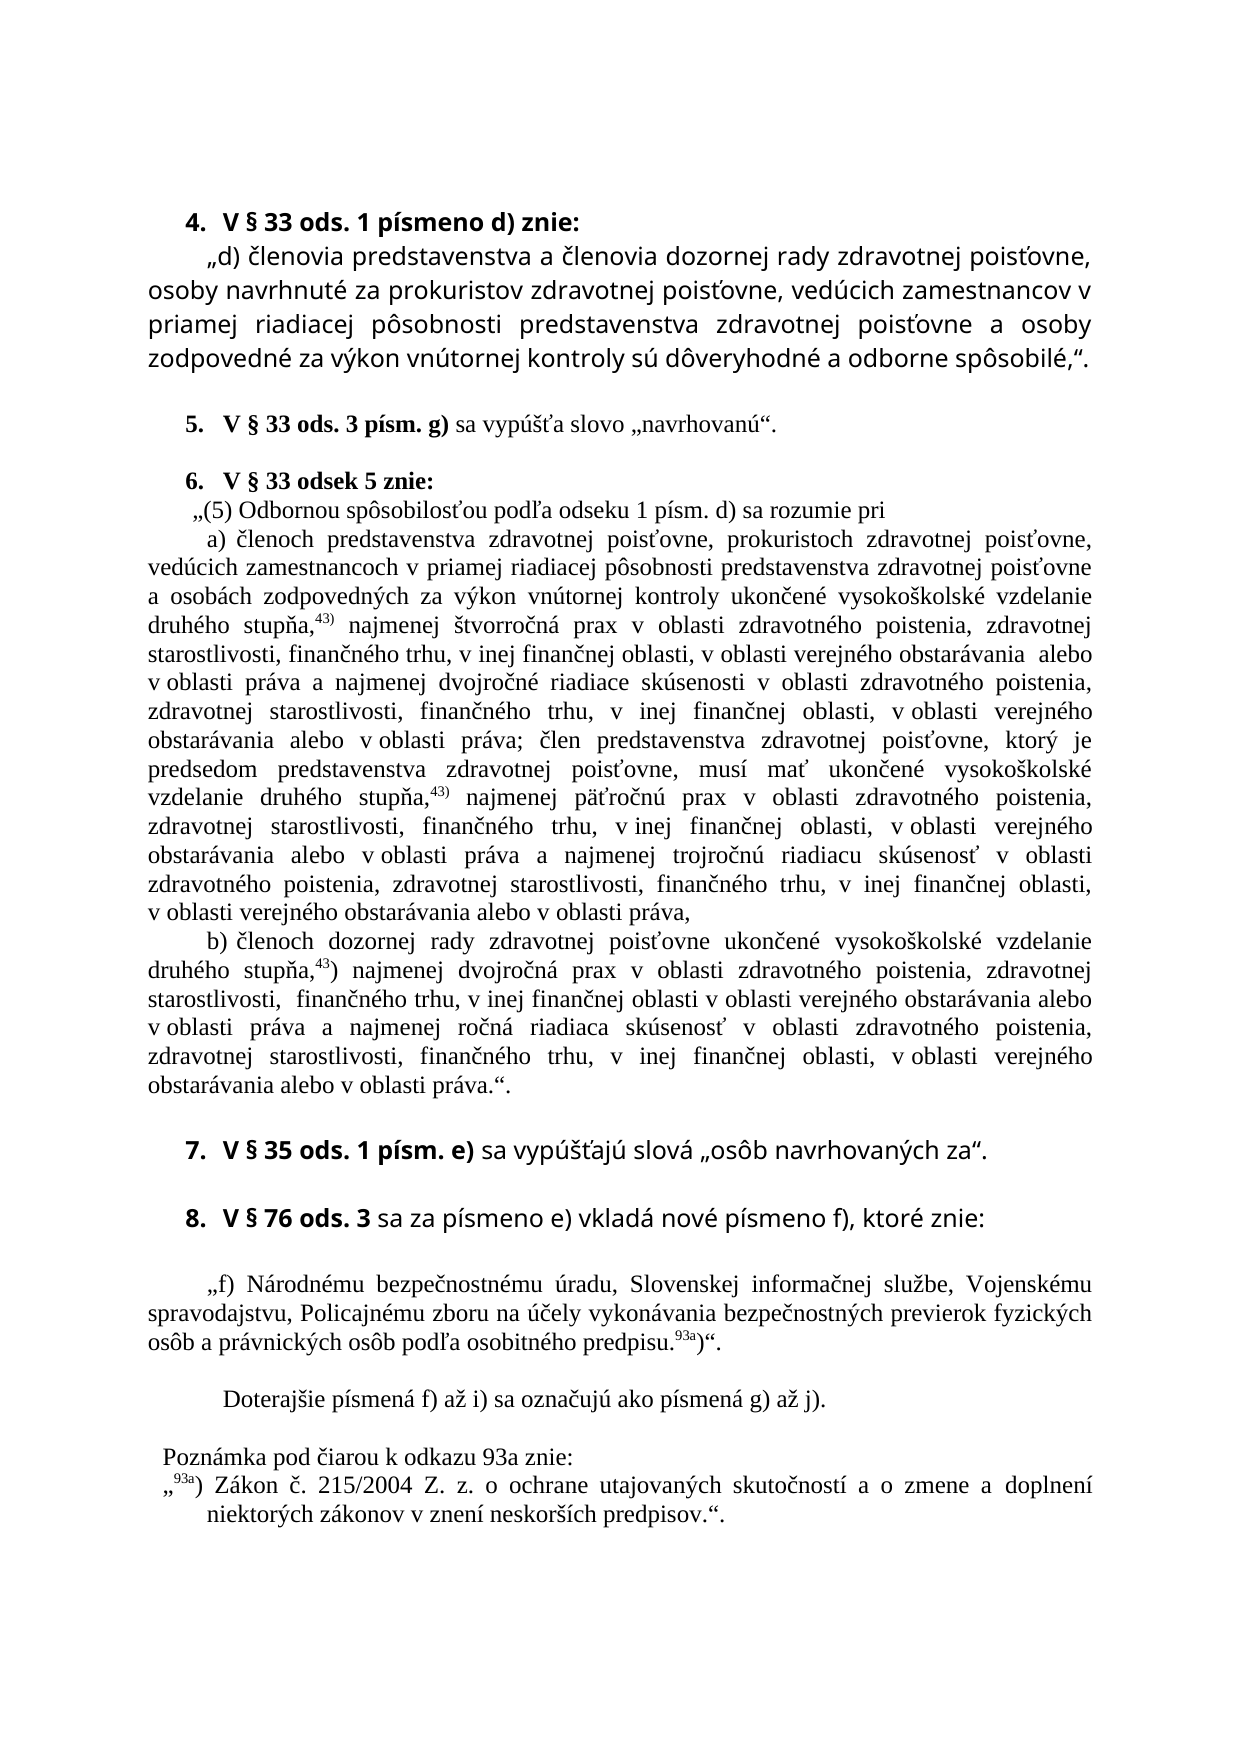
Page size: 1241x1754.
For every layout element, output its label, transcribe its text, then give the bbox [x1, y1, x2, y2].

text „(5) Odbornou spôsobilosťou podľa odseku 1 písm. d) sa rozumie pri [148, 495, 1093, 524]
list „f) Národnému bezpečnostnému úradu, Slovenskej informačnej službe, Vojenskému spravodajstvu, Policajnému zboru na účely vykonávania bezpečnostných previerok fyzických osôb a právnických osôb podľa osobitného predpisu.93a)“. [148, 1269, 1093, 1355]
list V § 33 ods. 3 písm. g) sa vypúšťa slovo „navrhovanú“. [185, 409, 1093, 437]
list členoch dozornej rady zdravotnej poisťovne ukončené vysokoškolské vzdelanie druhého stupňa,43) najmenej dvojročná prax v oblasti zdravotného poistenia, zdravotnej starostlivosti, finančného trhu, v inej finančnej oblasti v oblasti verejného obstarávania alebo v oblasti práva a najmenej ročná riadiaca skúsenosť v oblasti zdravotného poistenia, zdravotnej starostlivosti, finančného trhu, v inej finančnej oblasti, v oblasti verejného obstarávania alebo v oblasti práva.“. [148, 926, 1093, 1099]
list V § 33 ods. 1 písmeno d) znie: [185, 204, 1093, 238]
list V § 76 ods. 3 sa za písmeno e) vkladá nové písmeno f), ktoré znie: [185, 1201, 1093, 1235]
list „93a) Zákon č. 215/2004 Z. z. o ochrane utajovaných skutočností a o zmene a doplnení niektorých zákonov v znení neskorších predpisov.“. [162, 1470, 1093, 1528]
list Poznámka pod čiarou k odkazu 93a znie: [162, 1442, 1093, 1470]
list V § 35 ods. 1 písm. e) sa vypúšťajú slová „osôb navrhovaných za“. [185, 1133, 1093, 1167]
list Doterajšie písmená f) až i) sa označujú ako písmená g) až j). [223, 1384, 1093, 1413]
text „d) členovia predstavenstva a členovia dozornej rady zdravotnej poisťovne, osoby navrhnuté za prokuristov zdravotnej poisťovne, vedúcich zamestnancov v priamej riadiacej pôsobnosti predstavenstva zdravotnej poisťovne a osoby zodpovedné za výkon vnútornej kontroly sú dôveryhodné a odborne spôsobilé,“. [148, 238, 1093, 375]
list V § 33 odsek 5 znie: [185, 466, 1093, 495]
list členoch predstavenstva zdravotnej poisťovne, prokuristoch zdravotnej poisťovne, vedúcich zamestnancoch v priamej riadiacej pôsobnosti predstavenstva zdravotnej poisťovne a osobách zodpovedných za výkon vnútornej kontroly ukončené vysokoškolské vzdelanie druhého stupňa,43) najmenej štvorročná prax v oblasti zdravotného poistenia, zdravotnej starostlivosti, finančného trhu, v inej finančnej oblasti, v oblasti verejného obstarávania alebo v oblasti práva a najmenej dvojročné riadiace skúsenosti v oblasti zdravotného poistenia, zdravotnej starostlivosti, finančného trhu, v inej finančnej oblasti, v oblasti verejného obstarávania alebo v oblasti práva; člen predstavenstva zdravotnej poisťovne, ktorý je predsedom predstavenstva zdravotnej poisťovne, musí mať ukončené vysokoškolské vzdelanie druhého stupňa,43) najmenej päťročnú prax v oblasti zdravotného poistenia, zdravotnej starostlivosti, finančného trhu, v inej finančnej oblasti, v oblasti verejného obstarávania alebo v oblasti práva a najmenej trojročnú riadiacu skúsenosť v oblasti zdravotného poistenia, zdravotnej starostlivosti, finančného trhu, v inej finančnej oblasti, v oblasti verejného obstarávania alebo v oblasti práva, [148, 524, 1093, 926]
